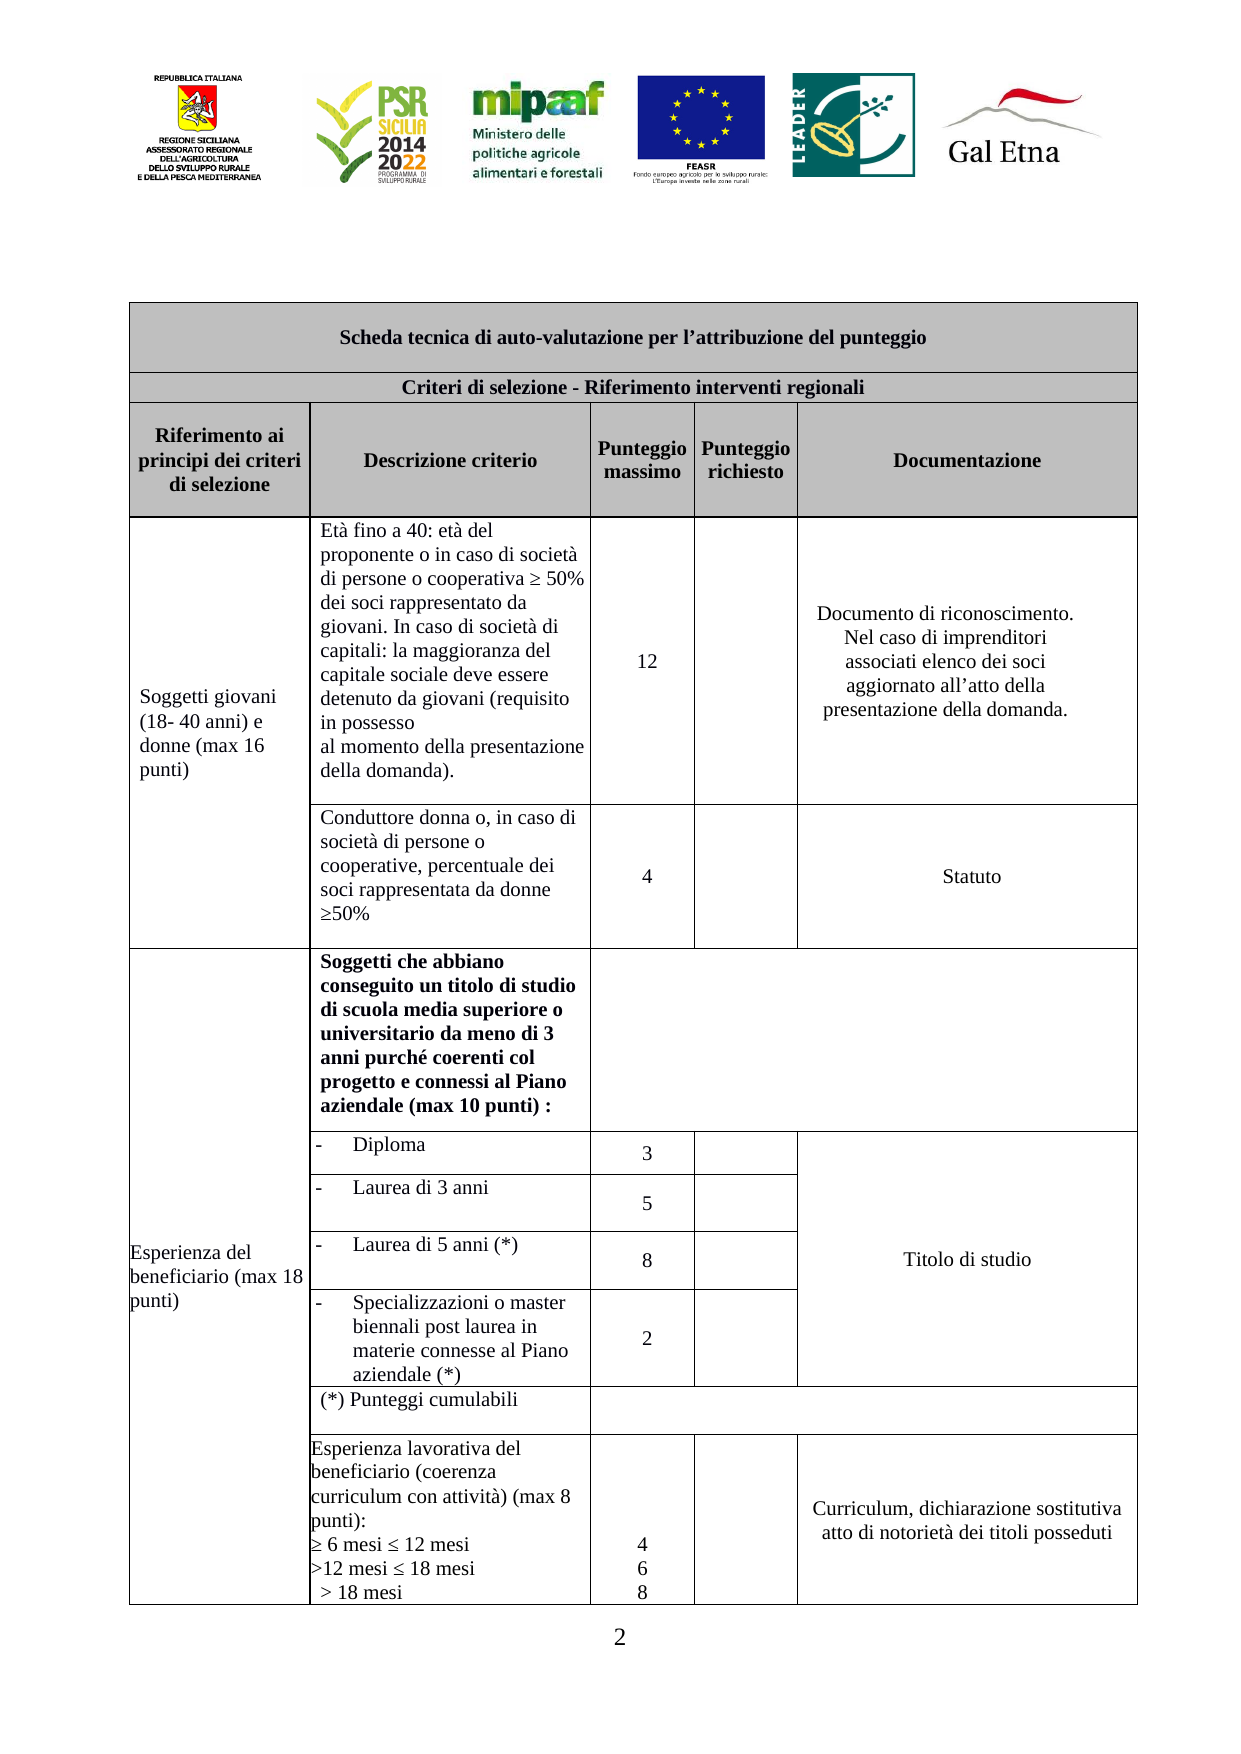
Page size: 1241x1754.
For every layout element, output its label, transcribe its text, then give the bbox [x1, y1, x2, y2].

table_cell [695, 1290, 797, 1386]
table_header Scheda tecnica di auto-valutazione per l’attribuzione del punteggio [130, 303, 1137, 372]
table_cell Punteggio massimo [591, 403, 694, 516]
picture [302, 73, 443, 187]
table_cell [695, 805, 797, 948]
table_cell [695, 1175, 797, 1231]
table_cell Titolo di studio [798, 1132, 1137, 1386]
table_cell 2 [591, 1290, 694, 1386]
table_cell 12 [591, 518, 694, 804]
picture [118, 73, 280, 190]
table_cell Documentazione [798, 403, 1137, 516]
table_cell Soggetti giovani (18- 40 anni) e donne (max 16 punti) [130, 518, 309, 948]
table_cell Esperienza lavorativa del beneficiario (coerenza curriculum con attività) (max 8 punti): ≥ 6 mesi ≤ 12 mesi >12 mesi ≤ 18 mesi > 18 mesi [311, 1435, 590, 1604]
table_cell Criteri di selezione - Riferimento interventi regionali [130, 373, 1137, 402]
picture [939, 73, 1104, 177]
table_cell Laurea di 3 anni [311, 1175, 590, 1231]
table_cell Diploma [311, 1132, 590, 1174]
table_cell [695, 1132, 797, 1174]
table_cell [695, 1435, 797, 1604]
table_cell 8 [591, 1232, 694, 1289]
table_cell (*) Punteggi cumulabili [311, 1387, 590, 1434]
table_cell Punteggio richiesto [695, 403, 797, 516]
table_cell Laurea di 5 anni (*) [311, 1232, 590, 1289]
table_cell 4 [591, 805, 694, 948]
table_cell Soggetti che abbiano conseguito un titolo di studio di scuola media superiore o universitario da meno di 3 anni purché coerenti col progetto e connessi al Piano aziendale (max 10 punti) : [311, 949, 590, 1131]
table_cell [695, 518, 797, 804]
picture [792, 73, 915, 177]
table_cell Curriculum, dichiarazione sostitutiva atto di notorietà dei titoli posseduti [798, 1435, 1137, 1604]
table_cell Descrizione criterio [311, 403, 590, 516]
table_cell 3 [591, 1132, 694, 1174]
table_cell Statuto [798, 805, 1137, 948]
table_cell Specializzazioni o master biennali post laurea in materie connesse al Piano aziendale (*) [311, 1290, 590, 1386]
table_cell 5 [591, 1175, 694, 1231]
table_cell Età fino a 40: età del proponente o in caso di società di persone o cooperativa ≥ 50% dei soci rappresentato da giovani. In caso di società di capitali: la maggioranza del capitale sociale deve essere detenuto da giovani (requisito in possesso al momento della presentazione della domanda). [311, 518, 590, 804]
table_cell [591, 949, 1137, 1131]
table_cell Riferimento ai principi dei criteri di selezione [130, 403, 309, 516]
table_cell [591, 1387, 1137, 1434]
picture [462, 73, 613, 186]
table_cell Esperienza del beneficiario (max 18 punti) [130, 949, 309, 1604]
table_cell 4 6 8 [591, 1435, 694, 1604]
table_cell Conduttore donna o, in caso di società di persone o cooperative, percentuale dei soci rappresentata da donne ≥50% [311, 805, 590, 948]
table_cell Documento di riconoscimento. Nel caso di imprenditori associati elenco dei soci aggiornato all’atto della presentazione della domanda. [798, 518, 1137, 804]
table_cell [695, 1232, 797, 1289]
